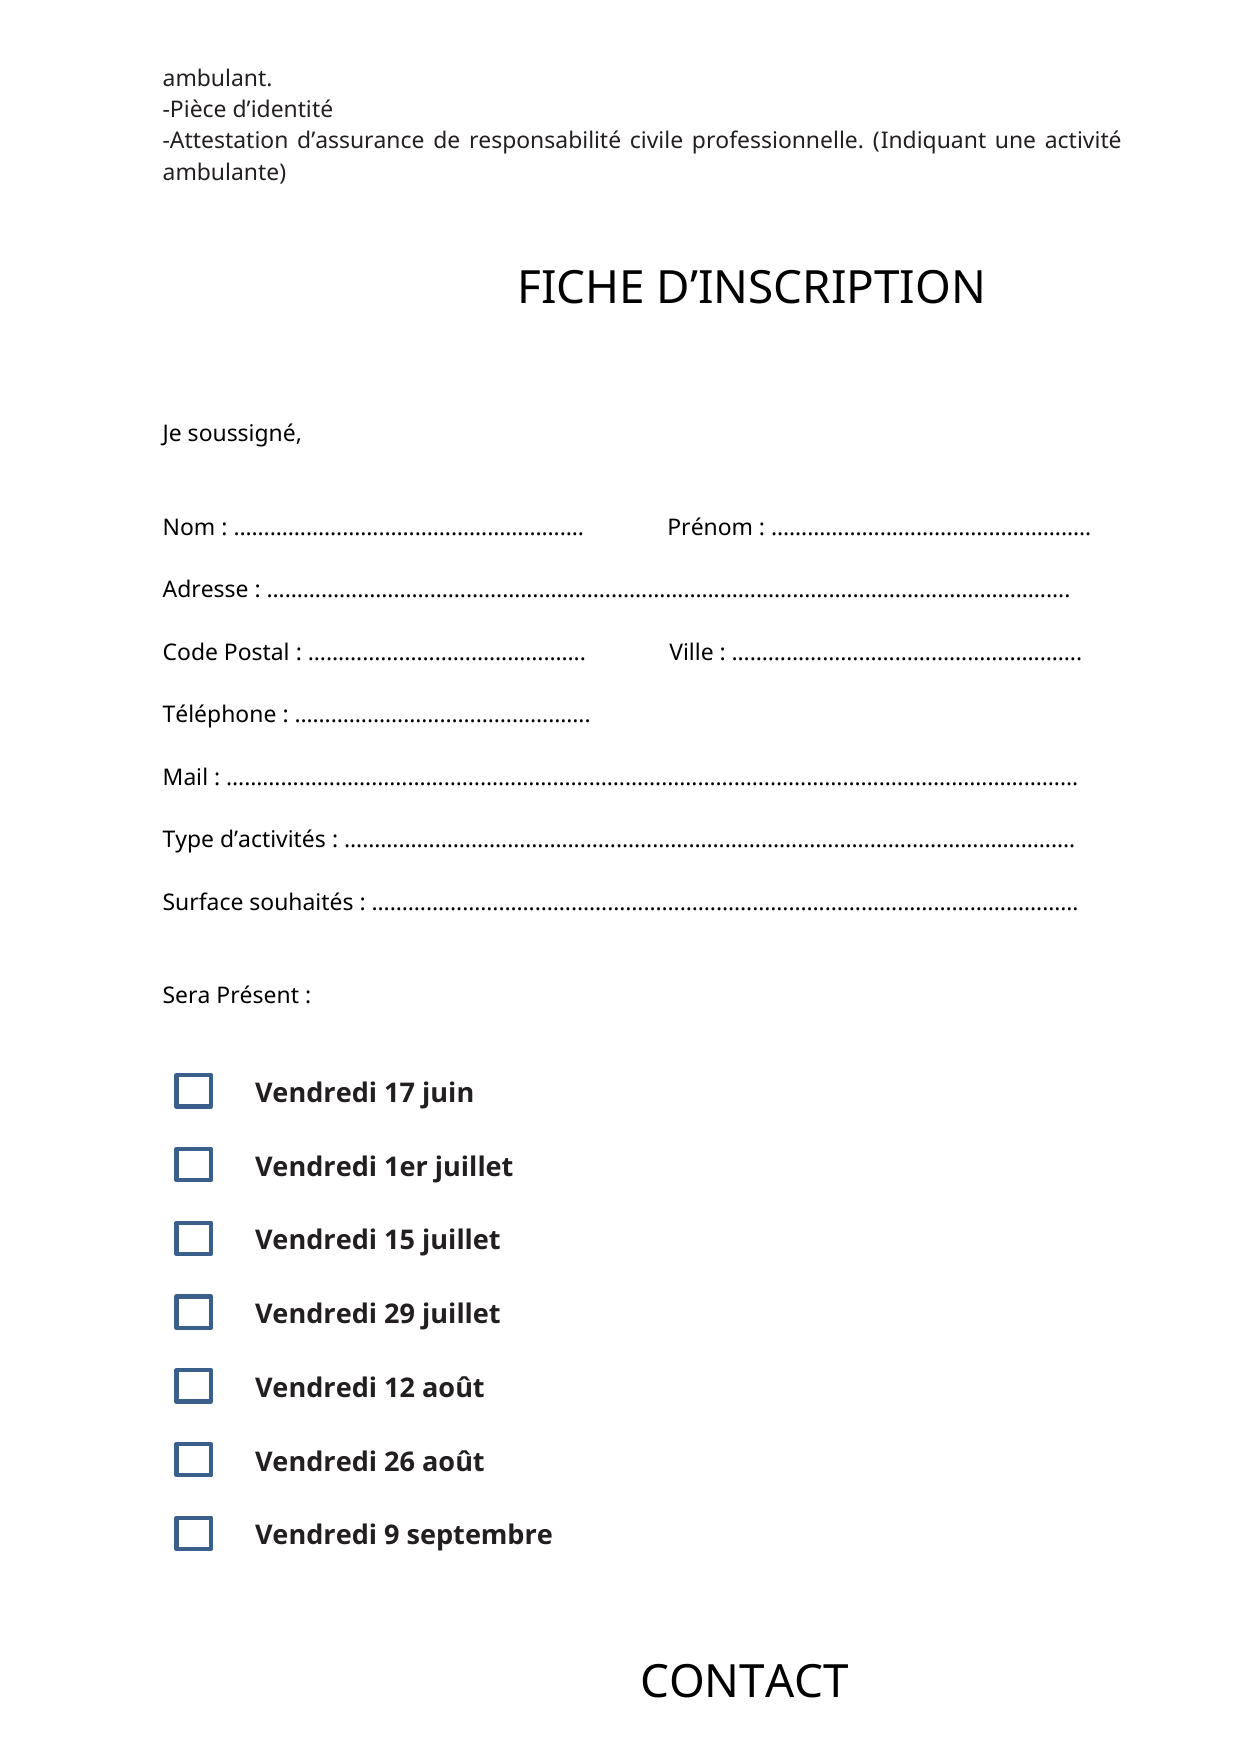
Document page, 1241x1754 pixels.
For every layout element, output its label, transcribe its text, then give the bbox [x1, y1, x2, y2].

text -Pièce d’identité [162, 93, 1122, 124]
text Je soussigné, [162, 417, 1122, 448]
text Mail : …………………………………………………………………………………………………………………………… [162, 761, 1122, 792]
text Sera Présent : [162, 979, 1122, 1011]
list Vendredi 1er juillet [255, 1147, 1122, 1184]
list Vendredi 29 juillet [255, 1294, 1122, 1331]
list Vendredi 9 septembre [255, 1516, 1122, 1553]
text Type d’activités : …………………………………………………………………………………………………………. [162, 823, 1122, 854]
text Nom : …………………………………………………. Prénom : …………………………………………….. [162, 511, 1122, 542]
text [162, 62, 1122, 93]
text Adresse : ……………………………………………………………………………………………………………………. [162, 573, 1122, 604]
text Téléphone : …………………………………………. [162, 698, 1122, 729]
list Vendredi 12 août [255, 1368, 1122, 1405]
text Surface souhaités : ……………………………………………………………………………………………………… [162, 886, 1122, 917]
list Vendredi 26 août [255, 1442, 1122, 1479]
list Vendredi 15 juillet [255, 1221, 1122, 1258]
text Code Postal : ………………………………………. Ville : …………………………………………………. [162, 636, 1122, 667]
text -Attestation d’assurance de responsabilité civile professionnelle. (Indiquant une activité ambulante) [162, 124, 1122, 187]
list Vendredi 17 juin [255, 1073, 1122, 1110]
